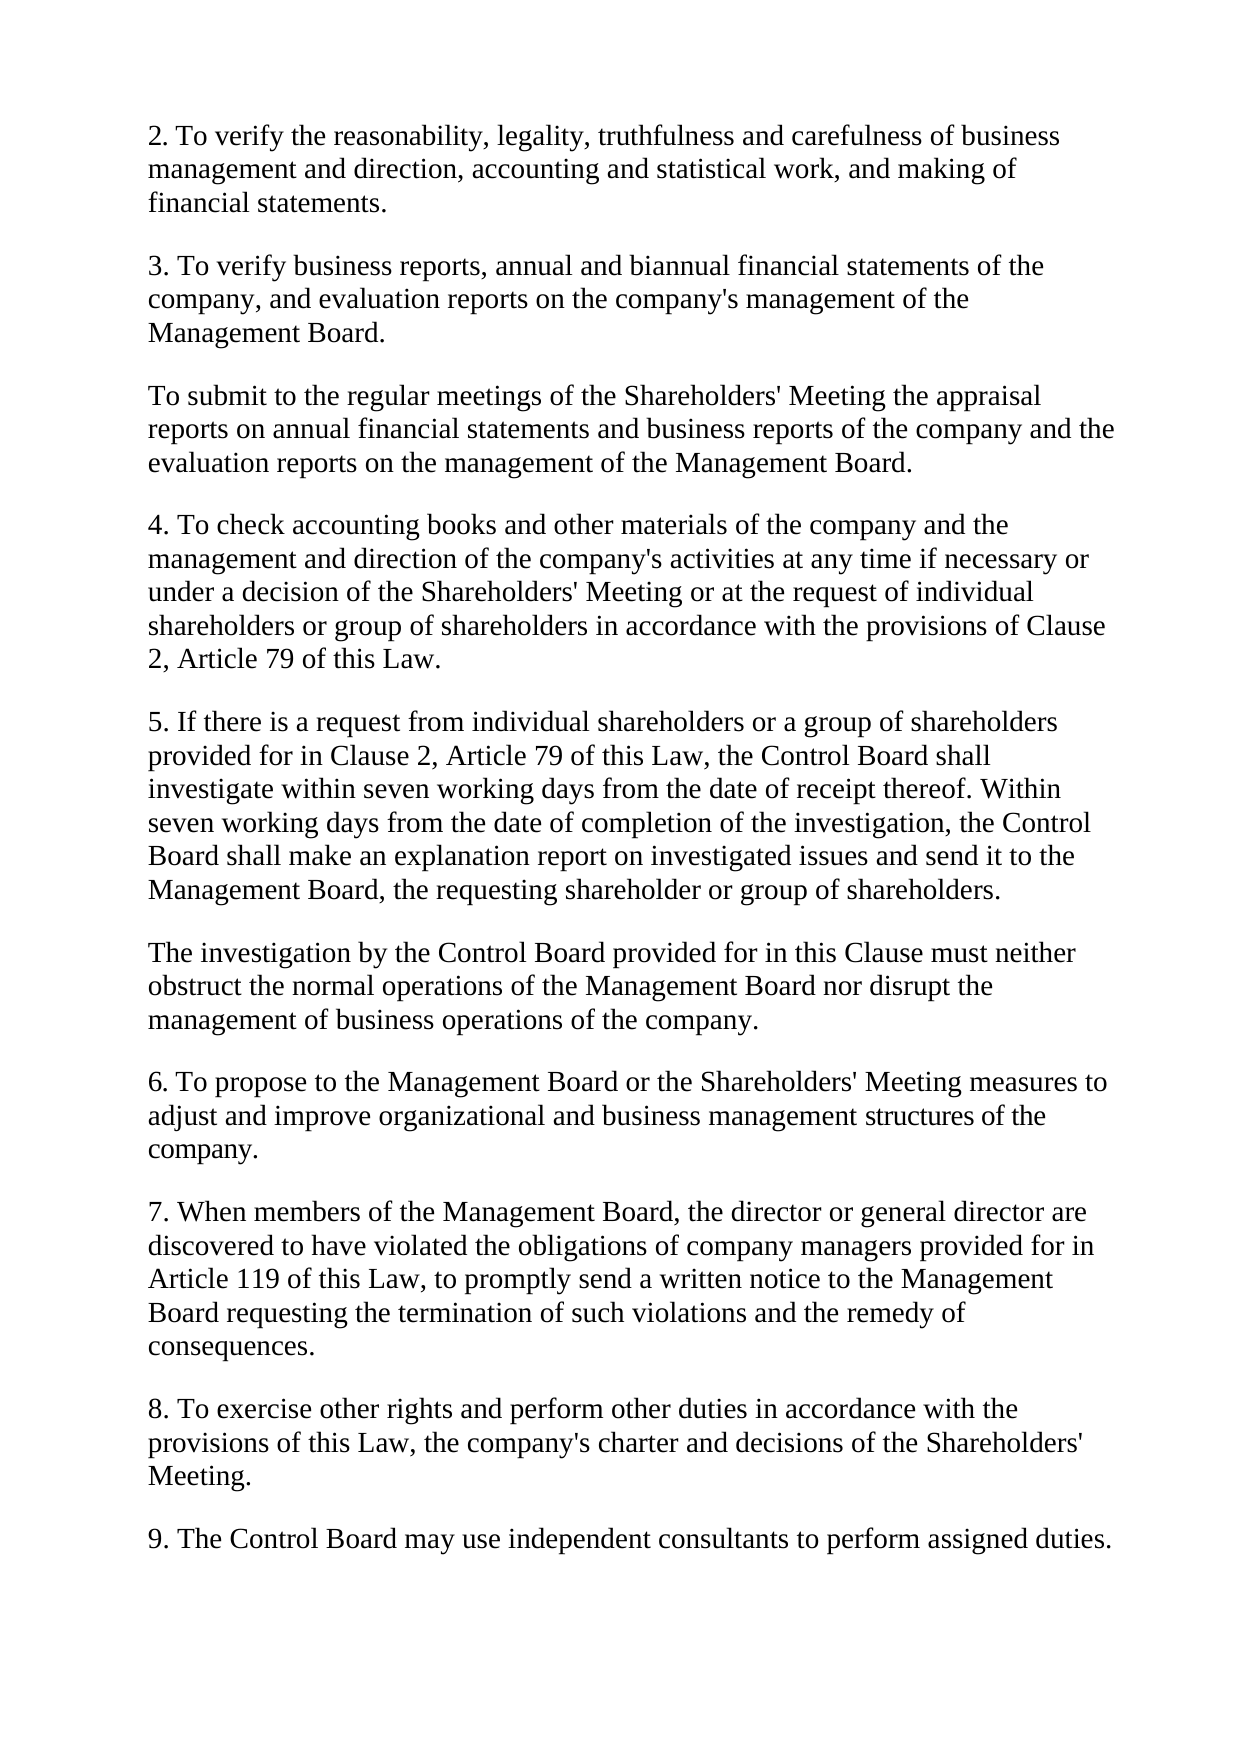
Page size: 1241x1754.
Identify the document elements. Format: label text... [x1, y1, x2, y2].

text 9. The Control Board may use independent consultants to perform assigned duties. [148, 1521, 1122, 1554]
text 3. To verify business reports, annual and biannual financial statements of the company, and evaluation reports on the company's management of the Management Board. [148, 248, 1122, 348]
text The investigation by the Control Board provided for in this Clause must neither obstruct the normal operations of the Management Board nor disrupt the management of business operations of the company. [148, 935, 1122, 1035]
text To submit to the regular meetings of the Shareholders' Meeting the appraisal reports on annual financial statements and business reports of the company and the evaluation reports on the management of the Management Board. [148, 378, 1122, 478]
text 7. When members of the Management Board, the director or general director are discovered to have violated the obligations of company managers provided for in Article 119 of this Law, to promptly send a written notice to the Management Board requesting the termination of such violations and the remedy of consequences. [148, 1194, 1122, 1362]
text 4. To check accounting books and other materials of the company and the management and direction of the company's activities at any time if necessary or under a decision of the Shareholders' Meeting or at the request of individual shareholders or group of shareholders in accordance with the provisions of Clause 2, Article 79 of this Law. [148, 507, 1122, 675]
text 2. To verify the reasonability, legality, truthfulness and carefulness of business management and direction, accounting and statistical work, and making of financial statements. [148, 118, 1122, 219]
text 5. If there is a request from individual shareholders or a group of shareholders provided for in Clause 2, Article 79 of this Law, the Control Board shall investigate within seven working days from the date of receipt thereof. Within seven working days from the date of completion of the investigation, the Control Board shall make an explanation report on investigated issues and send it to the Management Board, the requesting shareholder or group of shareholders. [148, 704, 1122, 906]
text 8. To exercise other rights and perform other duties in accordance with the provisions of this Law, the company's charter and decisions of the Shareholders' Meeting. [148, 1391, 1122, 1492]
text 6. To propose to the Management Board or the Shareholders' Meeting measures to adjust and improve organizational and business management structures of the company. [148, 1064, 1122, 1165]
